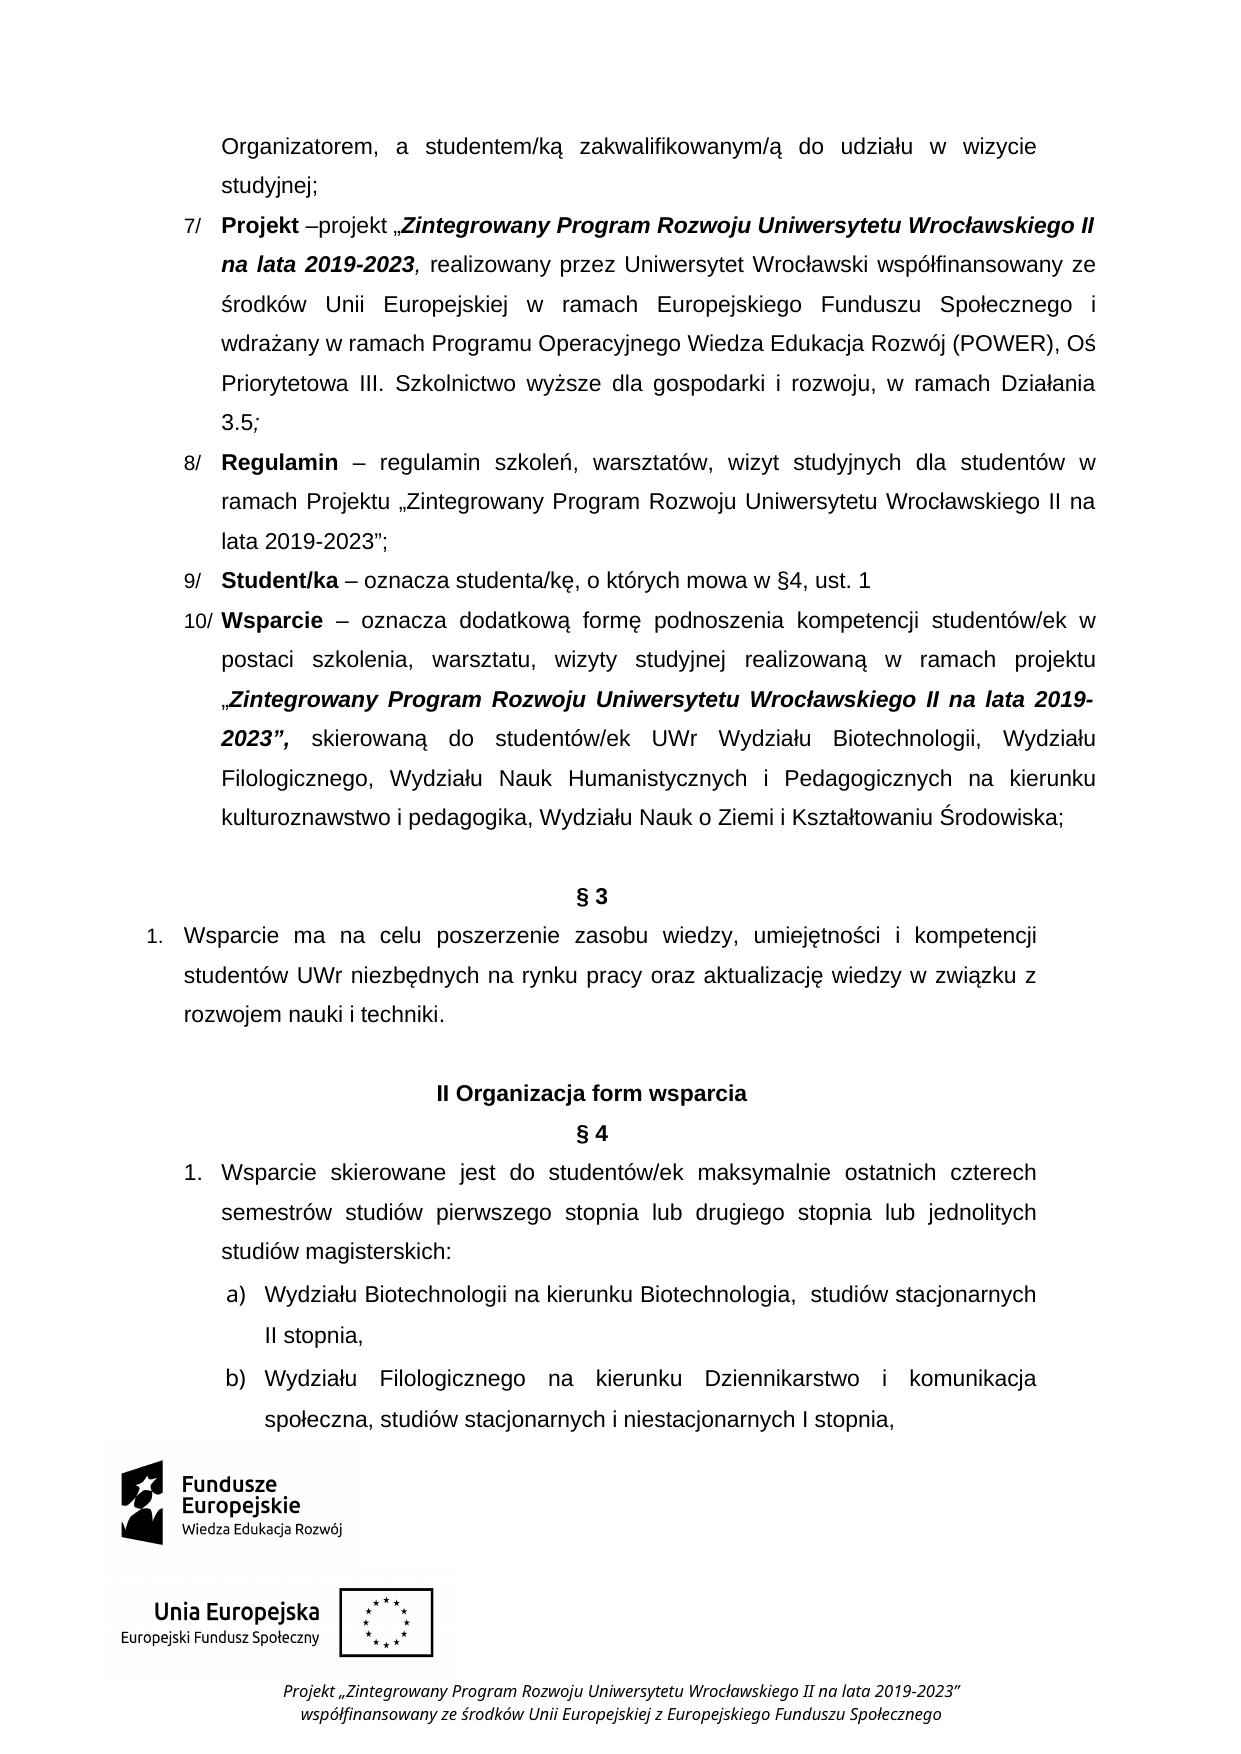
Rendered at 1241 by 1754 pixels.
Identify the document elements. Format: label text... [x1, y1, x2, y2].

list Wydziału Biotechnologii na kierunku Biotechnologia, studiów stacjonarnych II stopnia, [246, 1278, 1037, 1348]
list Regulamin – regulamin szkoleń, warsztatów, wizyt studyjnych dla studentów w ramach Projektu „Zintegrowany Program Rozwoju Uniwersytetu Wrocławskiego II na lata 2019-2023”; [184, 449, 1096, 554]
list Wydziału Filologicznego na kierunku Dziennikarstwo i komunikacja społeczna, studiów stacjonarnych i niestacjonarnych I stopnia, [246, 1362, 1037, 1432]
list Wsparcie ma na celu poszerzenie zasobu wiedzy, umiejętności i kompetencji studentów UWr niezbędnych na rynku pracy oraz aktualizację wiedzy w związku z rozwojem nauki i techniki. [146, 922, 1037, 1028]
text § 3 [146, 883, 1037, 909]
list Wsparcie – oznacza dodatkową formę podnoszenia kompetencji studentów/ek w postaci szkolenia, warsztatu, wizyty studyjnej realizowaną w ramach projektu „Zintegrowany Program Rozwoju Uniwersytetu Wrocławskiego II na lata 2019-2023”, skierowaną do studentów/ek UWr Wydziału Biotechnologii, Wydziału Filologicznego, Wydziału Nauk Humanistycznych i Pedagogicznych na kierunku kulturoznawstwo i pedagogika, Wydziału Nauk o Ziemi i Kształtowaniu Środowiska; [184, 607, 1096, 830]
list Projekt –projekt „Zintegrowany Program Rozwoju Uniwersytetu Wrocławskiego II na lata 2019-2023, realizowany przez Uniwersytet Wrocławski współfinansowany ze środków Unii Europejskiej w ramach Europejskiego Funduszu Społecznego i wdrażany w ramach Programu Operacyjnego Wiedza Edukacja Rozwój (POWER), Oś Priorytetowa III. Szkolnictwo wyższe dla gospodarki i rozwoju, w ramach Działania 3.5; [184, 212, 1096, 436]
picture [101, 1439, 454, 1680]
list Wsparcie skierowane jest do studentów/ek maksymalnie ostatnich czterech semestrów studiów pierwszego stopnia lub drugiego stopnia lub jednolitych studiów magisterskich: [184, 1159, 1037, 1265]
text II Organizacja form wsparcia [146, 1080, 1037, 1107]
list Student/ka – oznacza studenta/kę, o których mowa w §4, ust. 1 [184, 567, 1096, 593]
text § 4 [146, 1120, 1037, 1146]
